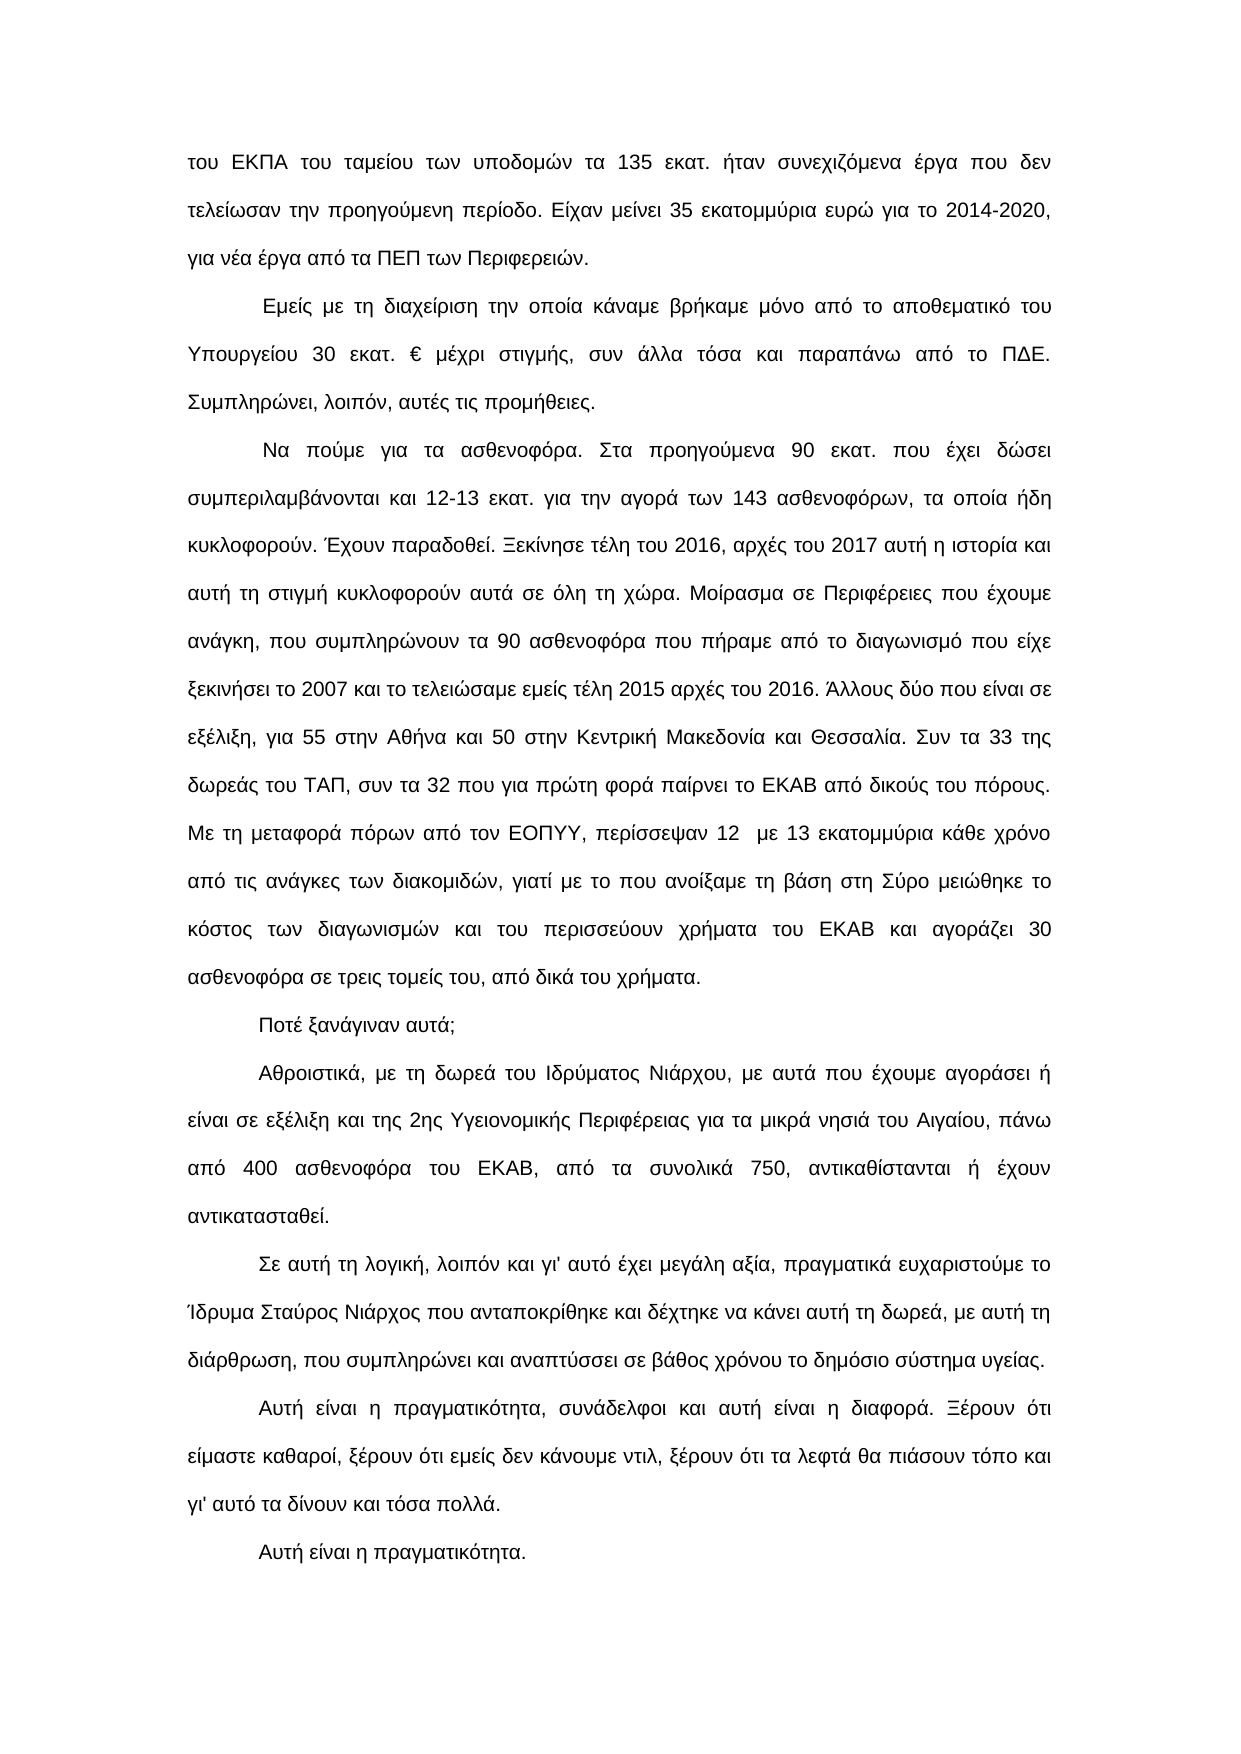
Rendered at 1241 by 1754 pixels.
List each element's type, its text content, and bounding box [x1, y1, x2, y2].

text Αθροιστικά, με τη δωρεά του Ιδρύματος Νιάρχου, με αυτά που έχουμε αγοράσει ή είναι σε εξέλιξη και της 2ης Υγειονομικής Περιφέρειας για τα μικρά νησιά του Αιγαίου, πάνω από 400 ασθενοφόρα του ΕΚΑΒ, από τα συνολικά 750, αντικαθίστανται ή έχουν αντικατασταθεί. [187, 1060, 1053, 1228]
text Εμείς με τη διαχείριση την οποία κάναμε βρήκαμε μόνο από το αποθεματικό του Υπουργείου 30 εκατ. € μέχρι στιγμής, συν άλλα τόσα και παραπάνω από το ΠΔΕ. Συμπληρώνει, λοιπόν, αυτές τις προμήθειες. [187, 294, 1053, 413]
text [187, 150, 1053, 270]
text Να πούμε για τα ασθενοφόρα. Στα προηγούμενα 90 εκατ. που έχει δώσει συμπεριλαμβάνονται και 12-13 εκατ. για την αγορά των 143 ασθενοφόρων, τα οποία ήδη κυκλοφορούν. Έχουν παραδοθεί. Ξεκίνησε τέλη του 2016, αρχές του 2017 αυτή η ιστορία και αυτή τη στιγμή κυκλοφορούν αυτά σε όλη τη χώρα. Μοίρασμα σε Περιφέρειες που έχουμε ανάγκη, που συμπληρώνουν τα 90 ασθενοφόρα που πήραμε από το διαγωνισμό που είχε ξεκινήσει το 2007 και το τελειώσαμε εμείς τέλη 2015 αρχές του 2016. Άλλους δύο που είναι σε εξέλιξη, για 55 στην Αθήνα και 50 στην Κεντρική Μακεδονία και Θεσσαλία. Συν τα 33 της δωρεάς του ΤΑΠ, συν τα 32 που για πρώτη φορά παίρνει το ΕΚΑΒ από δικούς του πόρους. Με τη μεταφορά πόρων από τον ΕΟΠΥΥ, περίσσεψαν 12 με 13 εκατομμύρια κάθε χρόνο από τις ανάγκες των διακομιδών, γιατί με το που ανοίξαμε τη βάση στη Σύρο μειώθηκε το κόστος των διαγωνισμών και του περισσεύουν χρήματα του ΕΚΑΒ και αγοράζει 30 ασθενοφόρα σε τρεις τομείς του, από δικά του χρήματα. [187, 437, 1053, 988]
text Αυτή είναι η πραγματικότητα, συνάδελφοι και αυτή είναι η διαφορά. Ξέρουν ότι είμαστε καθαροί, ξέρουν ότι εμείς δεν κάνουμε ντιλ, ξέρουν ότι τα λεφτά θα πιάσουν τόπο και γι' αυτό τα δίνουν και τόσα πολλά. [187, 1396, 1053, 1516]
text Ποτέ ξανάγιναν αυτά; [187, 1012, 1053, 1036]
text Σε αυτή τη λογική, λοιπόν και γι' αυτό έχει μεγάλη αξία, πραγματικά ευχαριστούμε το Ίδρυμα Σταύρος Νιάρχος που ανταποκρίθηκε και δέχτηκε να κάνει αυτή τη δωρεά, με αυτή τη διάρθρωση, που συμπληρώνει και αναπτύσσει σε βάθος χρόνου το δημόσιο σύστημα υγείας. [187, 1252, 1053, 1372]
text Αυτή είναι η πραγματικότητα. [187, 1539, 1053, 1563]
